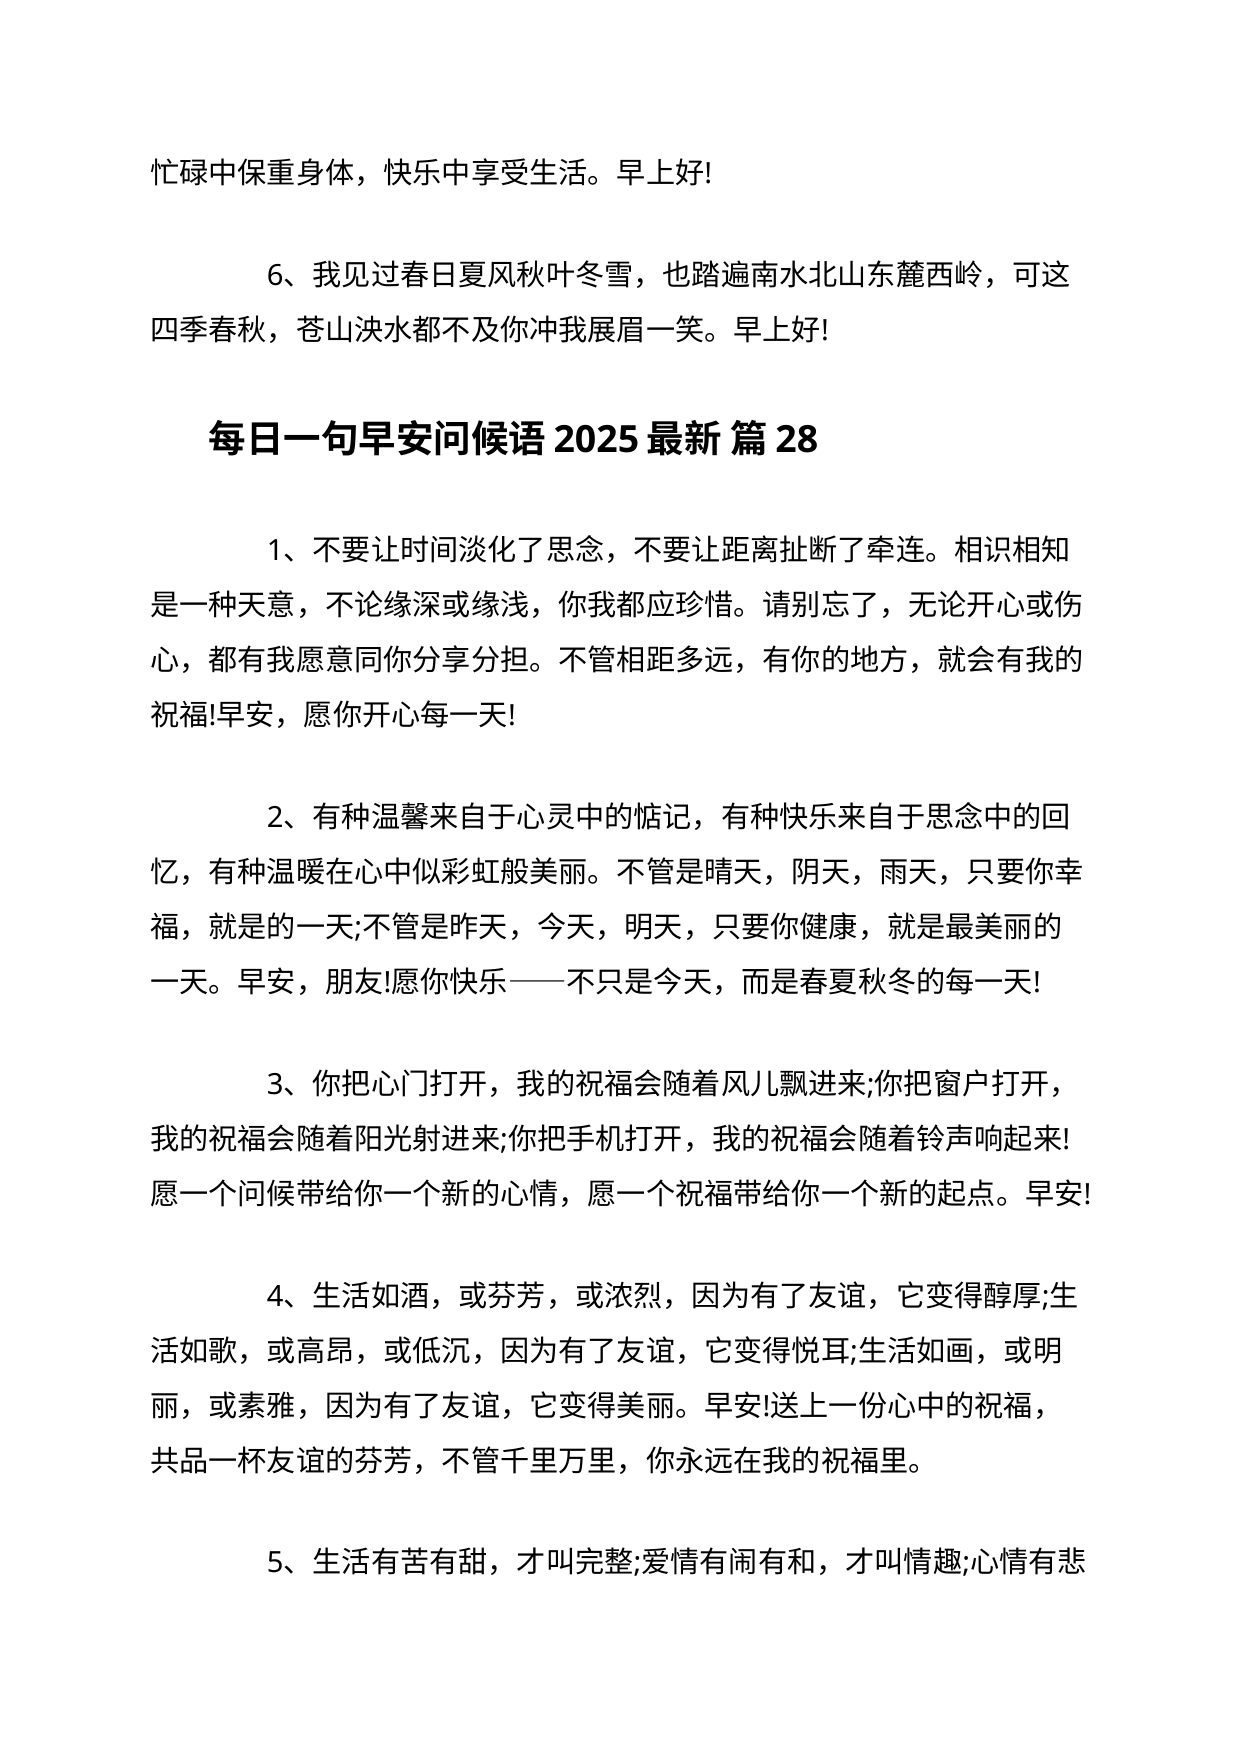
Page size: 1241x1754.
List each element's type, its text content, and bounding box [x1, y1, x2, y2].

text 3、你把心门打开，我的祝福会随着风儿飘进来;你把窗户打开，我的祝福会随着阳光射进来;你把手机打开，我的祝福会随着铃声响起来!愿一个问候带给你一个新的心情，愿一个祝福带给你一个新的起点。早安! [150, 1060, 1090, 1213]
text 4、生活如酒，或芬芳，或浓烈，因为有了友谊，它变得醇厚;生活如歌，或高昂，或低沉，因为有了友谊，它变得悦耳;生活如画，或明丽，或素雅，因为有了友谊，它变得美丽。早安!送上一份心中的祝福，共品一杯友谊的芬芳，不管千里万里，你永远在我的祝福里。 [150, 1272, 1090, 1479]
text 2、有种温馨来自于心灵中的惦记，有种快乐来自于思念中的回忆，有种温暖在心中似彩虹般美丽。不管是晴天，阴天，雨天，只要你幸福，就是的一天;不管是昨天，今天，明天，只要你健康，就是最美丽的一天。早安，朋友!愿你快乐——不只是今天，而是春夏秋冬的每一天! [150, 793, 1090, 1001]
text 1、不要让时间淡化了思念，不要让距离扯断了牵连。相识相知是一种天意，不论缘深或缘浅，你我都应珍惜。请别忘了，无论开心或伤心，都有我愿意同你分享分担。不管相距多远，有你的地方，就会有我的祝福!早安，愿你开心每一天! [150, 527, 1090, 734]
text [150, 1539, 1090, 1581]
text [150, 150, 1090, 192]
text 6、我见过春日夏风秋叶冬雪，也踏遍南水北山东麓西岭，可这四季春秋，苍山泱水都不及你冲我展眉一笑。早上好! [150, 252, 1090, 349]
text 每日一句早安问候语2025最新 篇28 [150, 409, 1090, 463]
